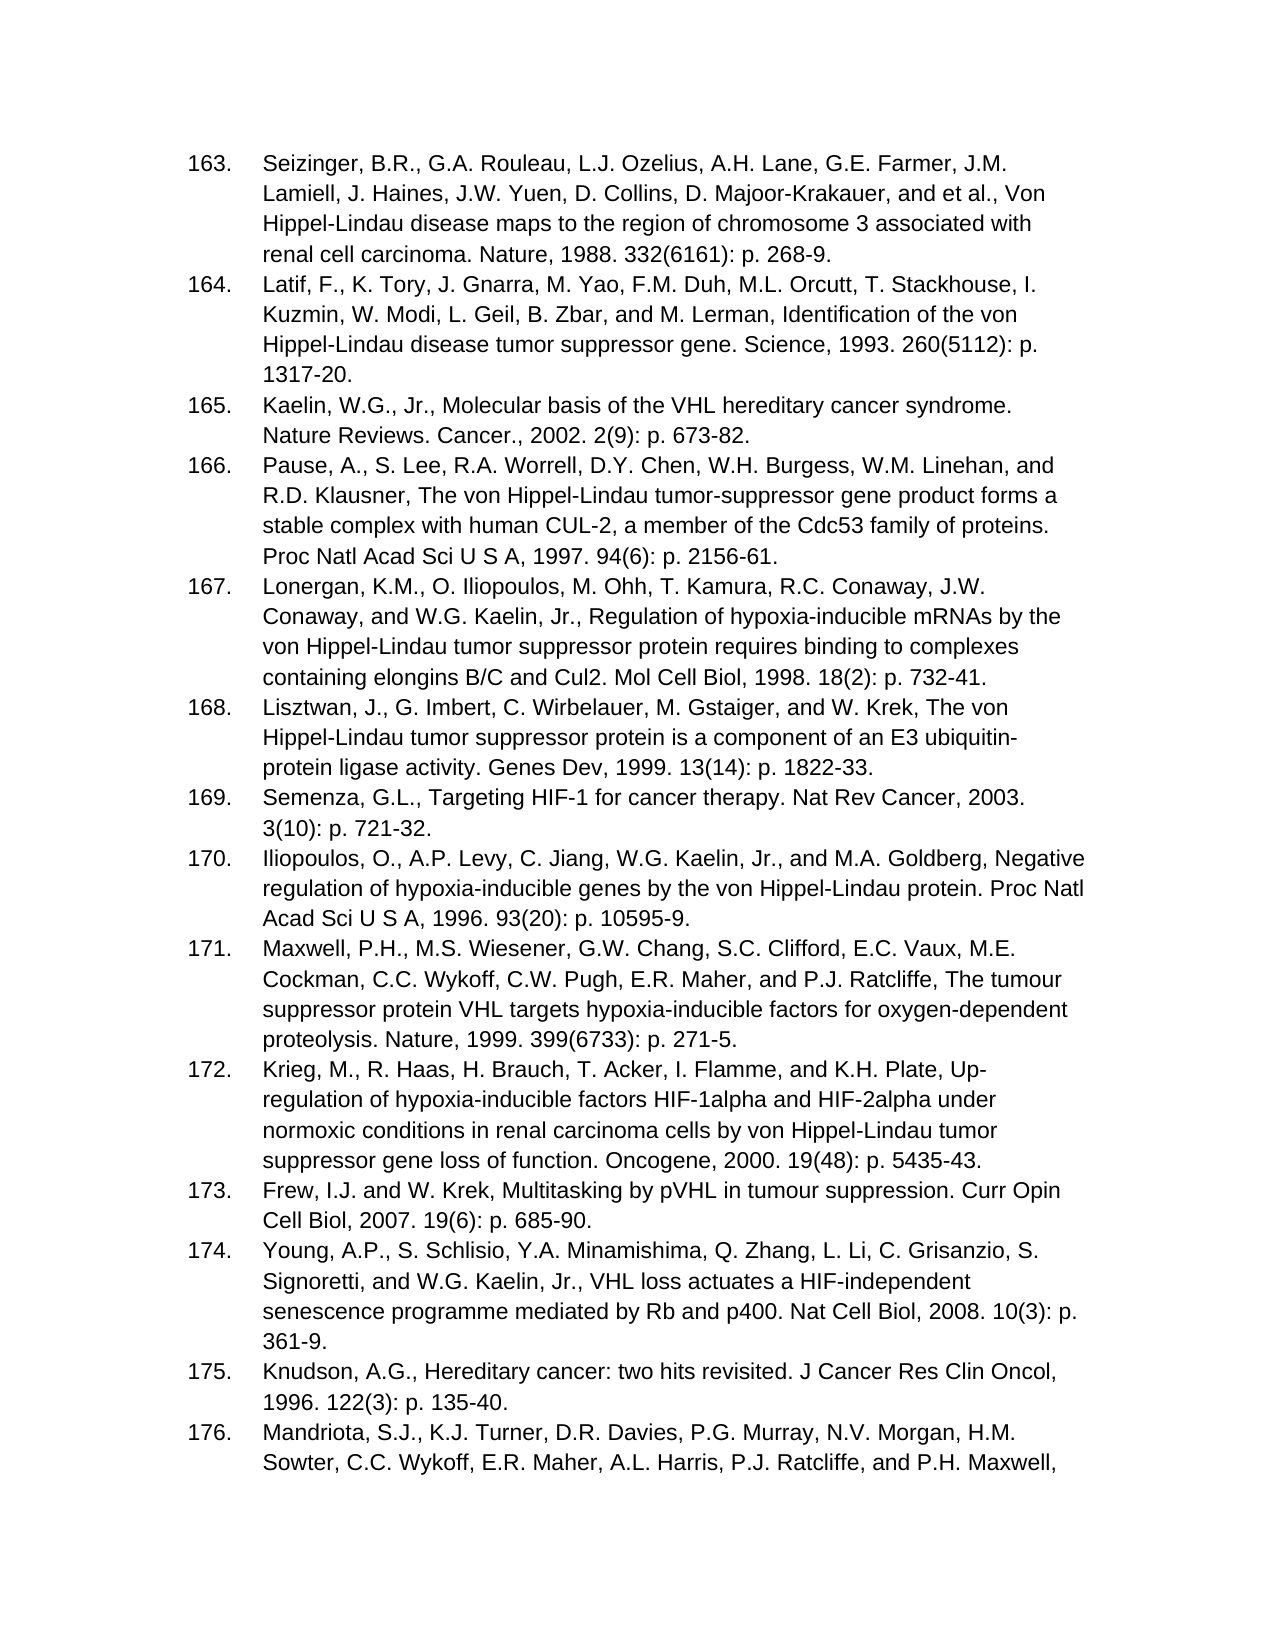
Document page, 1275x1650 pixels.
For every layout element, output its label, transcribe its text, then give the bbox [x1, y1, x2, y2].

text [187, 1419, 1087, 1475]
text 172. Krieg, M., R. Haas, H. Brauch, T. Acker, I. Flamme, and K.H. Plate, Up-regulation of hypoxia-inducible factors HIF-1alpha and HIF-2alpha under normoxic conditions in renal carcinoma cells by von Hippel-Lindau tumor suppressor gene loss of function. Oncogene, 2000. 19(48): p. 5435-43. [187, 1056, 1087, 1173]
text 173. Frew, I.J. and W. Krek, Multitasking by pVHL in tumour suppression. Curr Opin Cell Biol, 2007. 19(6): p. 685-90. [187, 1177, 1087, 1234]
text 167. Lonergan, K.M., O. Iliopoulos, M. Ohh, T. Kamura, R.C. Conaway, J.W. Conaway, and W.G. Kaelin, Jr., Regulation of hypoxia-inducible mRNAs by the von Hippel-Lindau tumor suppressor protein requires binding to complexes containing elongins B/C and Cul2. Mol Cell Biol, 1998. 18(2): p. 732-41. [187, 573, 1087, 690]
text 165. Kaelin, W.G., Jr., Molecular basis of the VHL hereditary cancer syndrome. Nature Reviews. Cancer., 2002. 2(9): p. 673-82. [187, 392, 1087, 448]
text 175. Knudson, A.G., Hereditary cancer: two hits revisited. J Cancer Res Clin Oncol, 1996. 122(3): p. 135-40. [187, 1358, 1087, 1415]
text 171. Maxwell, P.H., M.S. Wiesener, G.W. Chang, S.C. Clifford, E.C. Vaux, M.E. Cockman, C.C. Wykoff, C.W. Pugh, E.R. Maher, and P.J. Ratcliffe, The tumour suppressor protein VHL targets hypoxia-inducible factors for oxygen-dependent proteolysis. Nature, 1999. 399(6733): p. 271-5. [187, 935, 1087, 1052]
text 169. Semenza, G.L., Targeting HIF-1 for cancer therapy. Nat Rev Cancer, 2003. 3(10): p. 721-32. [187, 784, 1087, 841]
text 168. Lisztwan, J., G. Imbert, C. Wirbelauer, M. Gstaiger, and W. Krek, The von Hippel-Lindau tumor suppressor protein is a component of an E3 ubiquitin-protein ligase activity. Genes Dev, 1999. 13(14): p. 1822-33. [187, 694, 1087, 781]
text 163. Seizinger, B.R., G.A. Rouleau, L.J. Ozelius, A.H. Lane, G.E. Farmer, J.M. Lamiell, J. Haines, J.W. Yuen, D. Collins, D. Majoor-Krakauer, and et al., Von Hippel-Lindau disease maps to the region of chromosome 3 associated with renal cell carcinoma. Nature, 1988. 332(6161): p. 268-9. [187, 150, 1087, 267]
text 170. Iliopoulos, O., A.P. Levy, C. Jiang, W.G. Kaelin, Jr., and M.A. Goldberg, Negative regulation of hypoxia-inducible genes by the von Hippel-Lindau protein. Proc Natl Acad Sci U S A, 1996. 93(20): p. 10595-9. [187, 845, 1087, 932]
text 164. Latif, F., K. Tory, J. Gnarra, M. Yao, F.M. Duh, M.L. Orcutt, T. Stackhouse, I. Kuzmin, W. Modi, L. Geil, B. Zbar, and M. Lerman, Identification of the von Hippel-Lindau disease tumor suppressor gene. Science, 1993. 260(5112): p. 1317-20. [187, 271, 1087, 388]
text 174. Young, A.P., S. Schlisio, Y.A. Minamishima, Q. Zhang, L. Li, C. Grisanzio, S. Signoretti, and W.G. Kaelin, Jr., VHL loss actuates a HIF-independent senescence programme mediated by Rb and p400. Nat Cell Biol, 2008. 10(3): p. 361-9. [187, 1237, 1087, 1354]
text 166. Pause, A., S. Lee, R.A. Worrell, D.Y. Chen, W.H. Burgess, W.M. Linehan, and R.D. Klausner, The von Hippel-Lindau tumor-suppressor gene product forms a stable complex with human CUL-2, a member of the Cdc53 family of proteins. Proc Natl Acad Sci U S A, 1997. 94(6): p. 2156-61. [187, 452, 1087, 569]
